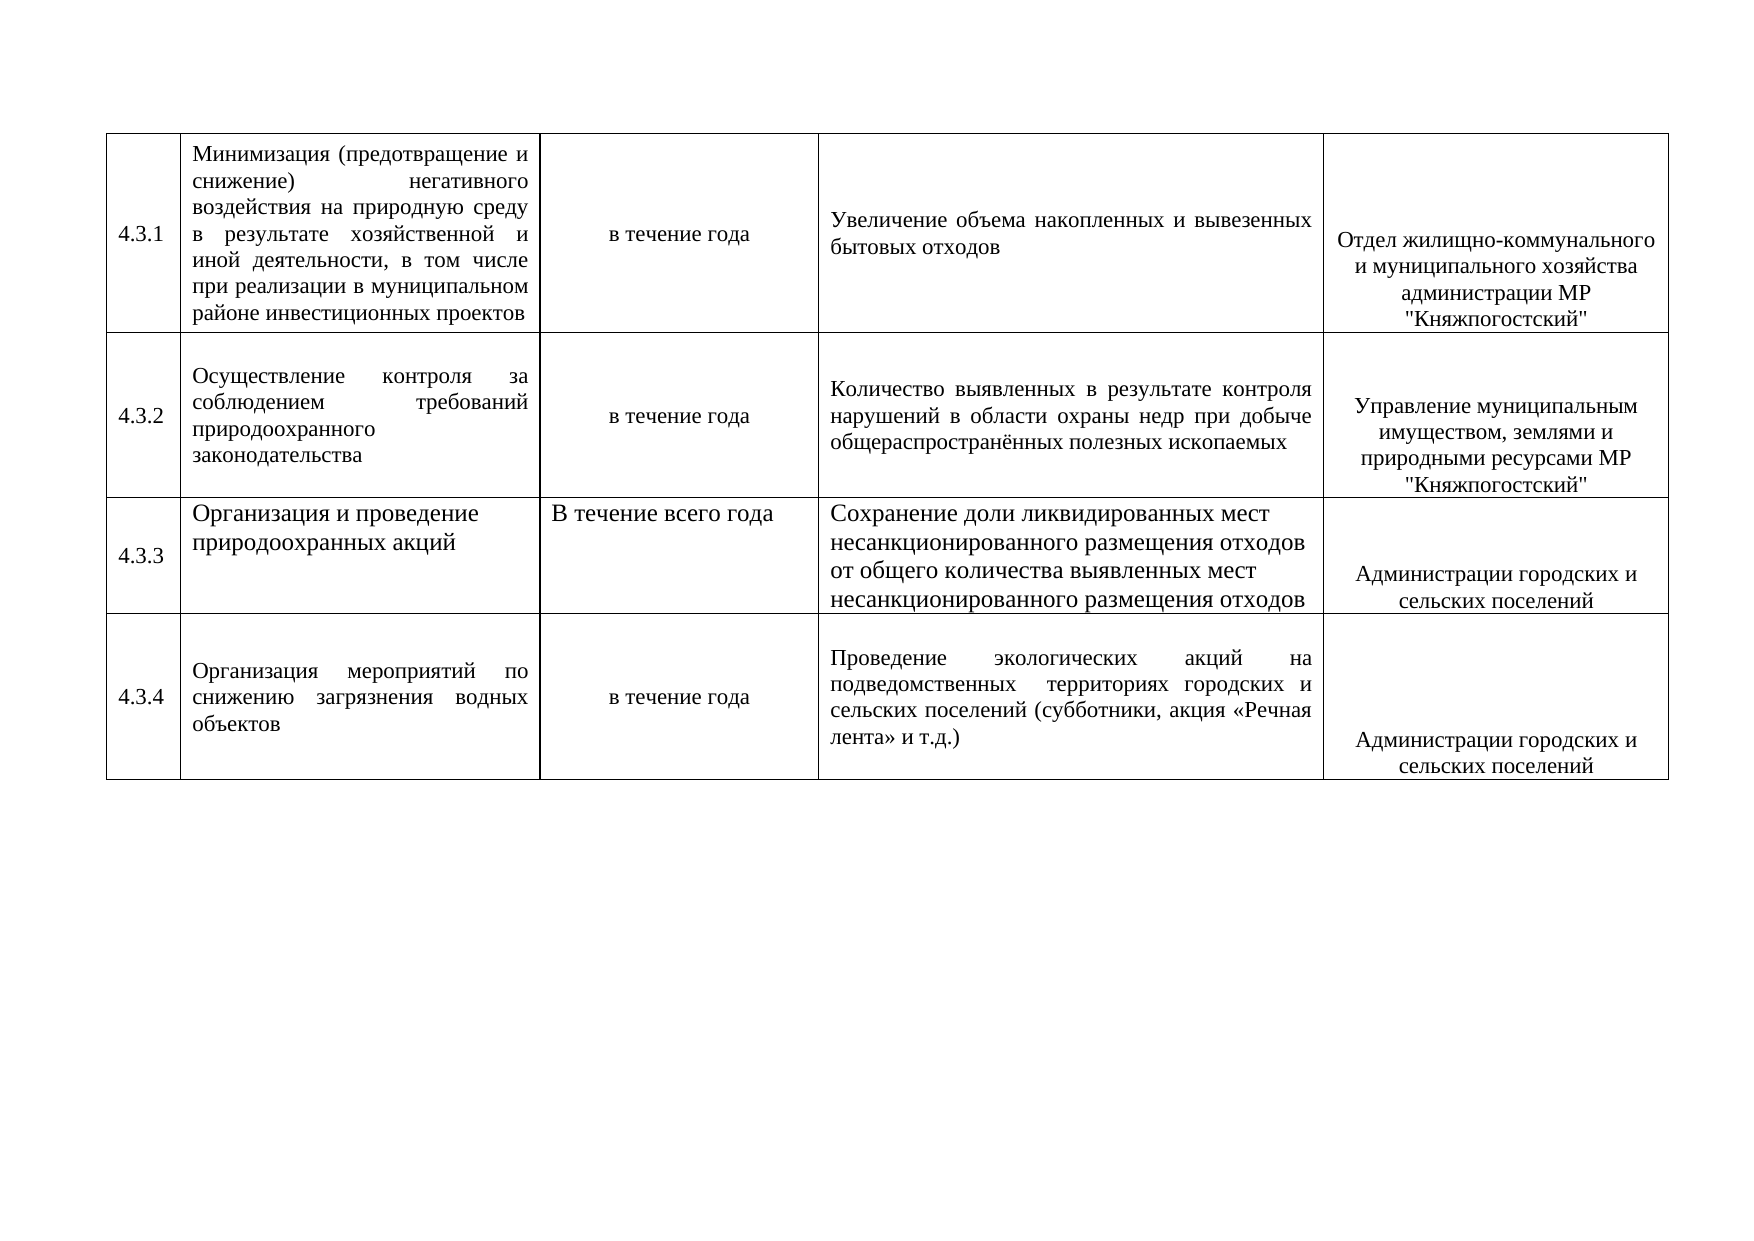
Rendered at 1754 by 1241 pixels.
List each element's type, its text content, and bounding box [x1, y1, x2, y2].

table_cell 4.3.1 [107, 134, 180, 332]
table_cell Осуществление контроля за соблюдением требований природоохранного законодательства [181, 333, 539, 497]
table_cell 4.3.2 [107, 333, 180, 497]
table_cell Администрации городских и сельских поселений [1324, 498, 1668, 613]
table_cell Управление муниципальным имуществом, землями и природными ресурсами МР "Княжпогостский" [1324, 333, 1668, 497]
table_cell В течение всего года [541, 498, 818, 613]
table_cell в течение года [541, 134, 818, 332]
table_cell Администрации городских и сельских поселений [1324, 614, 1668, 779]
table_cell Проведение экологических акций на подведомственных территориях городских и сельских поселений (субботники, акция «Речная лента» и т.д.) [819, 614, 1323, 779]
table_cell Сохранение доли ликвидированных мест несанкционированного размещения отходов от общего количества выявленных мест несанкционированного размещения отходов [819, 498, 1323, 613]
table_cell Увеличение объема накопленных и вывезенных бытовых отходов [819, 134, 1323, 332]
table_cell в течение года [541, 614, 818, 779]
table_cell Организация мероприятий по снижению загрязнения водных объектов [181, 614, 539, 779]
table_cell в течение года [541, 333, 818, 497]
table_cell 4.3.4 [107, 614, 180, 779]
table_cell 4.3.3 [107, 498, 180, 613]
table_cell Организация и проведение природоохранных акций [181, 498, 539, 613]
table_cell Минимизация (предотвращение и снижение) негативного воздействия на природную среду в результате хозяйственной и иной деятельности, в том числе при реализации в муниципальном районе инвестиционных проектов [181, 134, 539, 332]
table_cell Отдел жилищно-коммунального и муниципального хозяйства администрации МР "Княжпогостский" [1324, 134, 1668, 332]
table_cell Количество выявленных в результате контроля нарушений в области охраны недр при добыче общераспространённых полезных ископаемых [819, 333, 1323, 497]
